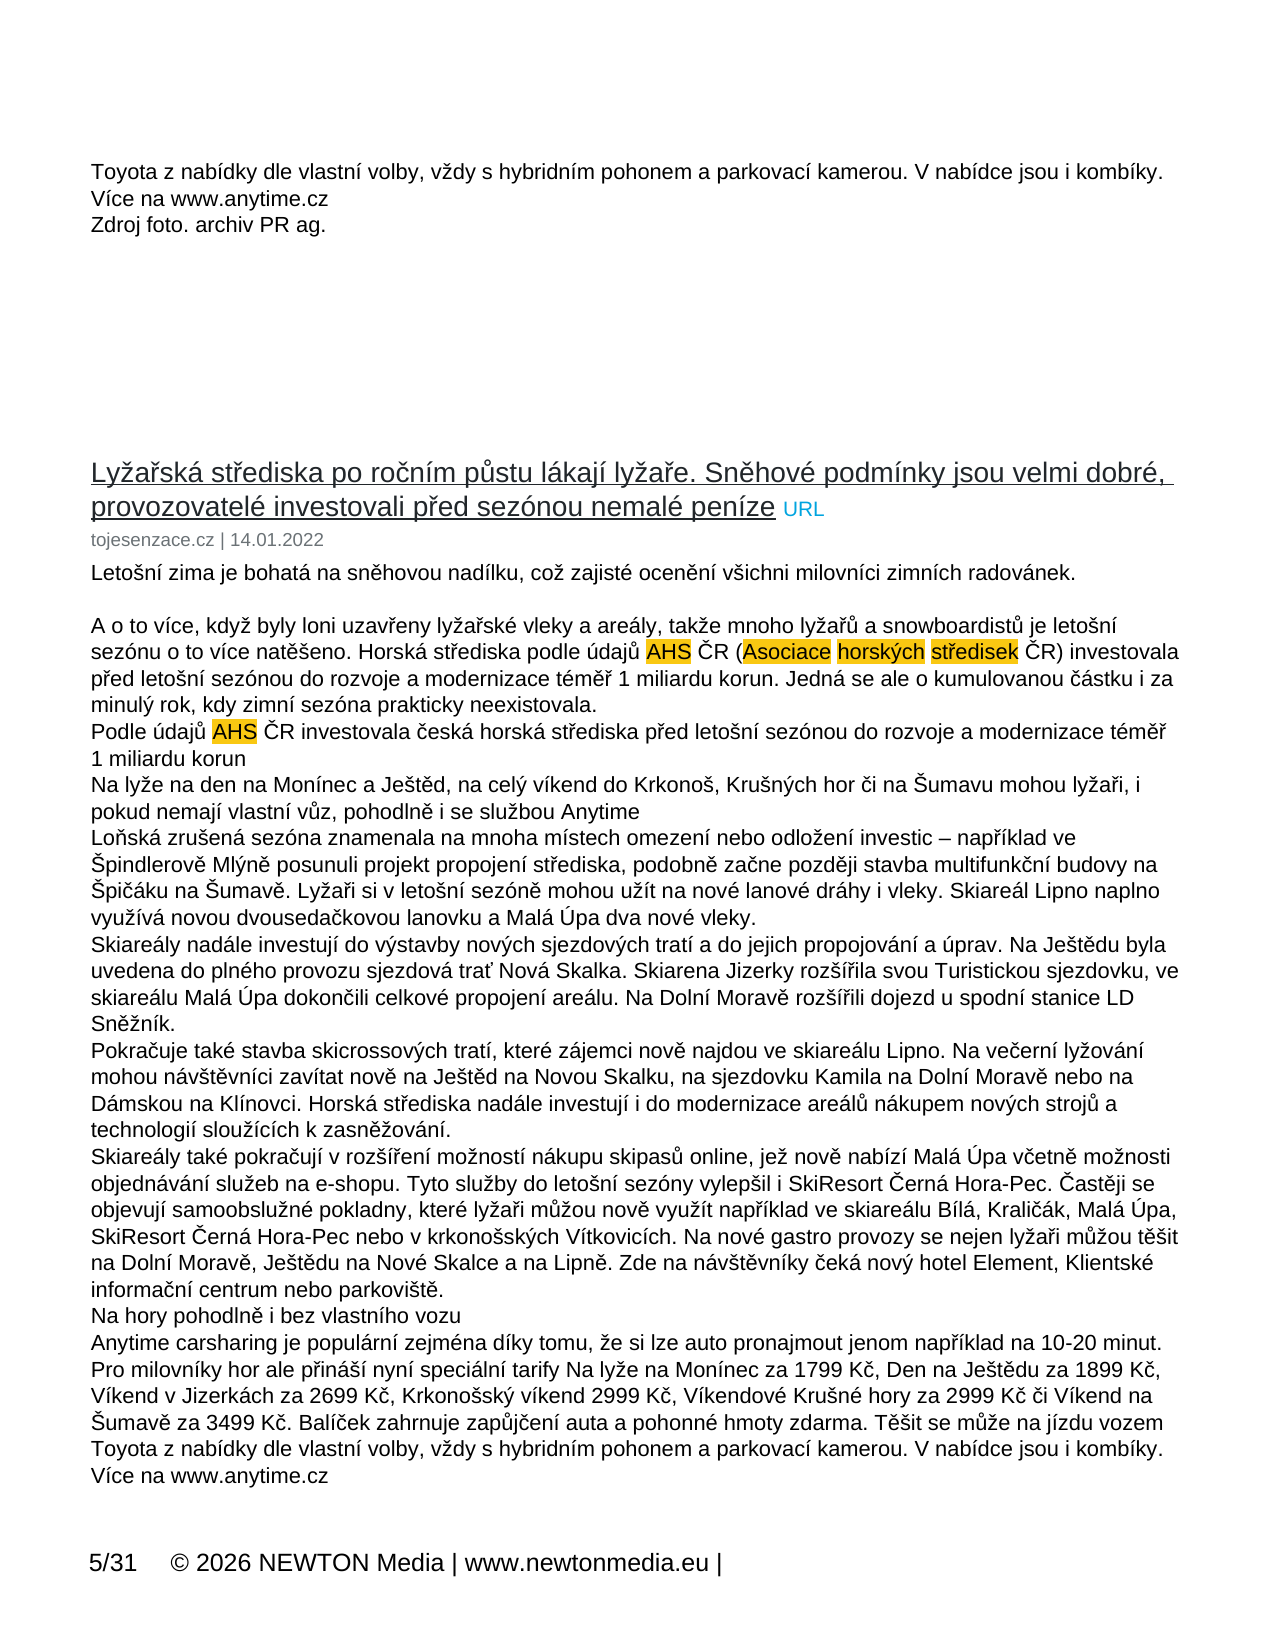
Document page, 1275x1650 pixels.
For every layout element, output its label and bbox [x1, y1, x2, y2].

table_header [89, 150, 1186, 1488]
